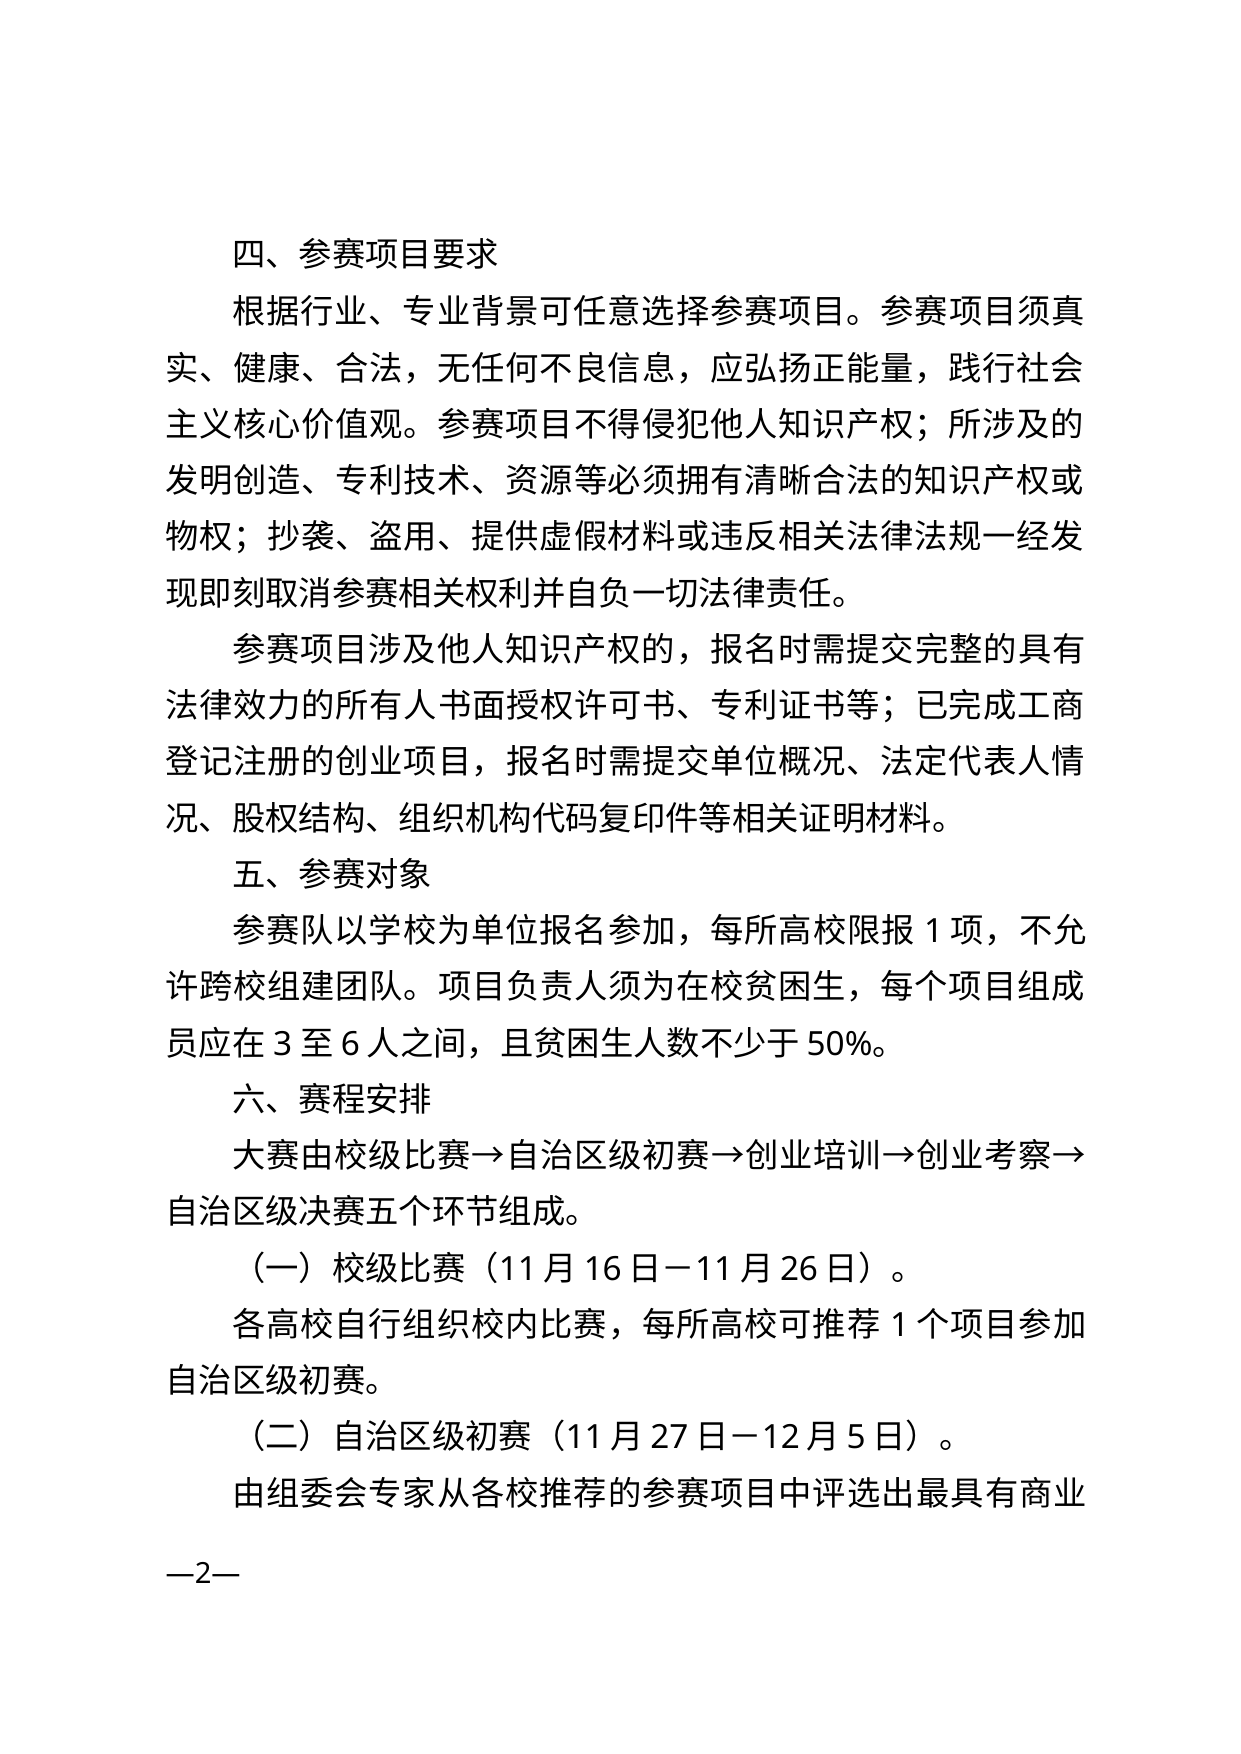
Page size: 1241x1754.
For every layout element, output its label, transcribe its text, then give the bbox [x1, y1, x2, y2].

text 根据行业、专业背景可任意选择参赛项目。参赛项目须真实、健康、合法，无任何不良信息，应弘扬正能量，践行社会主义核心价值观。参赛项目不得侵犯他人知识产权；所涉及的发明创造、专利技术、资源等必须拥有清晰合法的知识产权或物权；抄袭、盗用、提供虚假材料或违反相关法律法规一经发现即刻取消参赛相关权利并自负一切法律责任。 [165, 279, 1087, 616]
text 参赛队以学校为单位报名参加，每所高校限报1项，不允许跨校组建团队。项目负责人须为在校贫困生，每个项目组成员应在 3 至6人之间，且贫困生人数不少于50%。 [165, 898, 1087, 1066]
text （二）自治区级初赛（11月27日－12月5日）。 [165, 1404, 1087, 1460]
text 大赛由校级比赛→自治区级初赛→创业培训→创业考察→自治区级决赛五个环节组成。 [165, 1123, 1087, 1235]
text 各高校自行组织校内比赛，每所高校可推荐1个项目参加自治区级初赛。 [165, 1291, 1087, 1404]
text 四、参赛项目要求 [165, 218, 1087, 279]
text 五、参赛对象 [165, 841, 1087, 898]
text （一）校级比赛（11月16日－11月26日）。 [165, 1235, 1087, 1291]
text 六、赛程安排 [165, 1066, 1087, 1123]
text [165, 1460, 1087, 1516]
text 参赛项目涉及他人知识产权的，报名时需提交完整的具有法律效力的所有人书面授权许可书、专利证书等；已完成工商登记注册的创业项目，报名时需提交单位概况、法定代表人情况、股权结构、组织机构代码复印件等相关证明材料。 [165, 616, 1087, 841]
